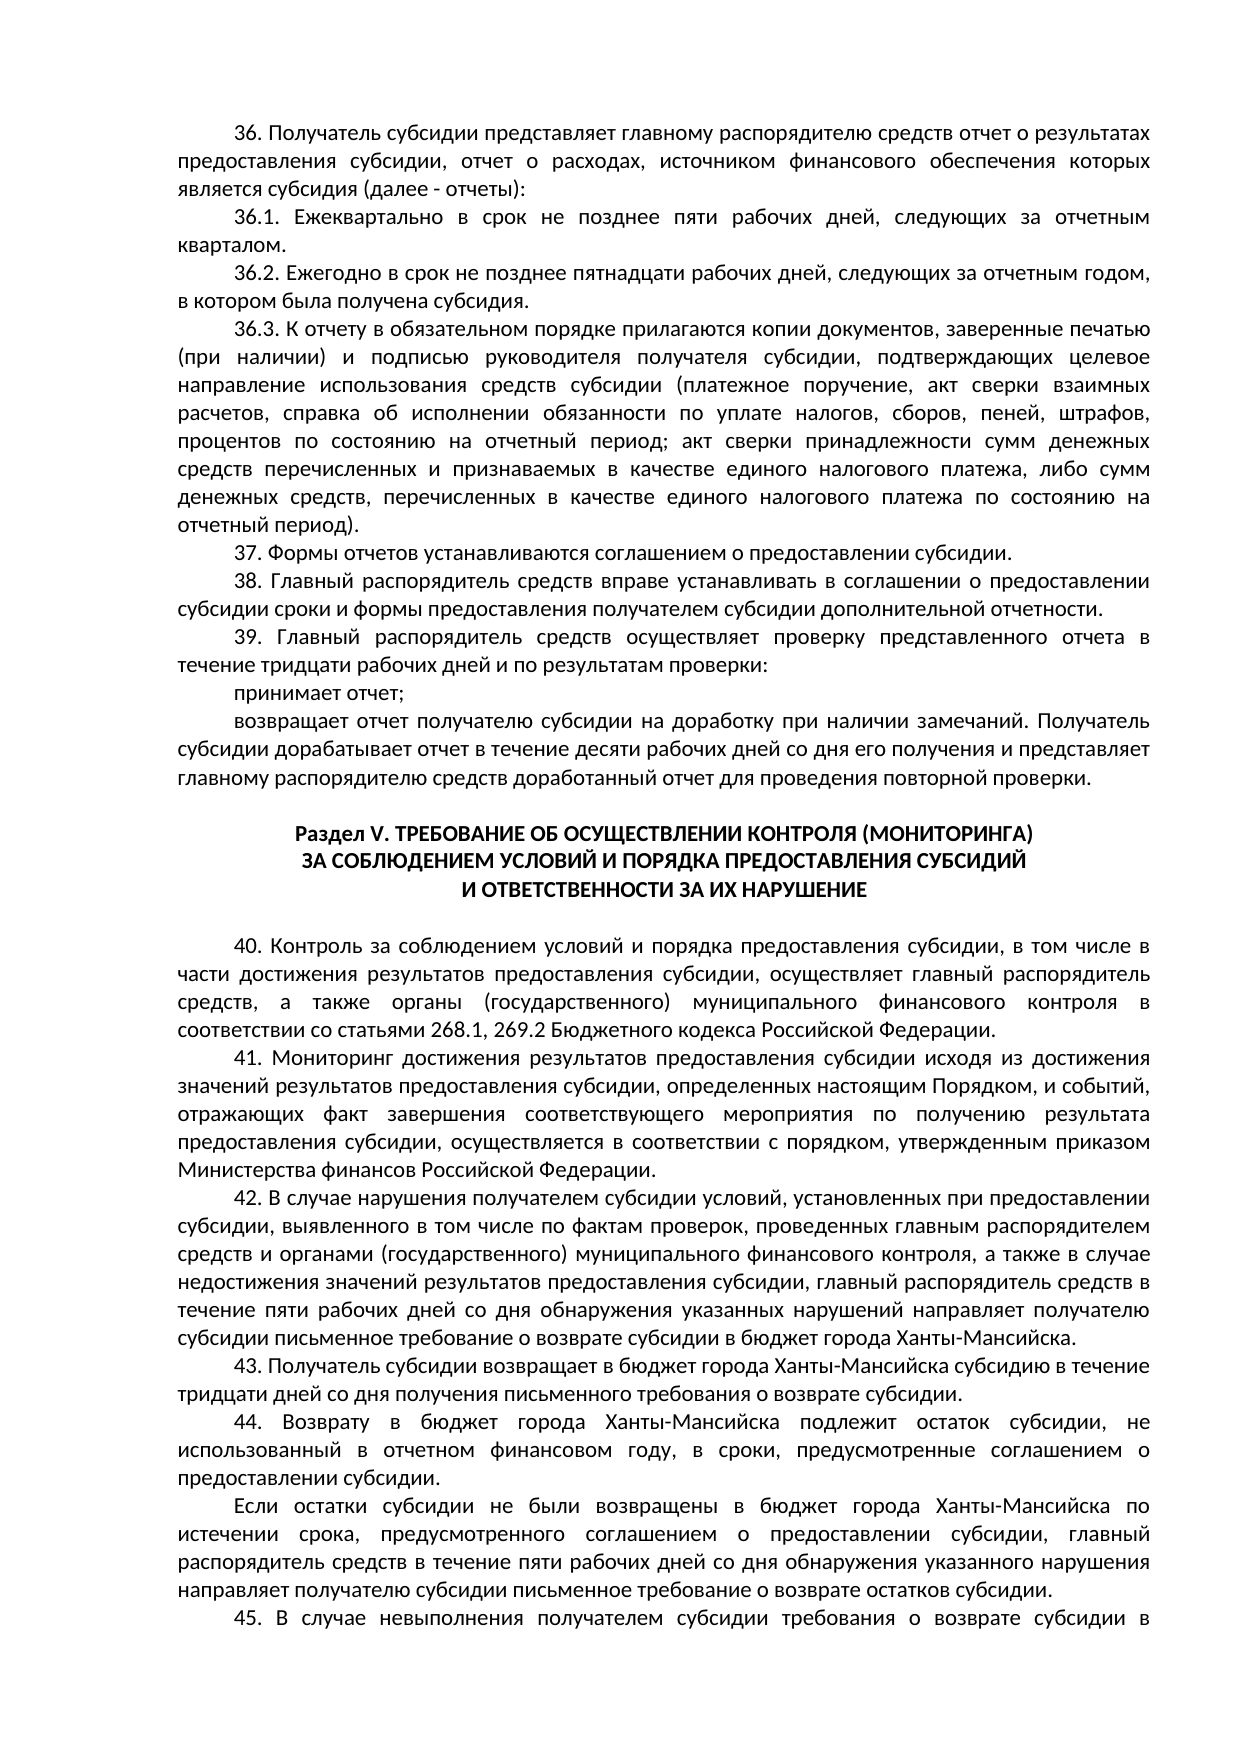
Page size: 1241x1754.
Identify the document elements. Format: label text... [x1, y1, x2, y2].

text 36. Получатель субсидии представляет главному распорядителю средств отчет о результатах предоставления субсидии, отчет о расходах, источником финансового обеспечения которых является субсидия (далее - отчеты): [177, 118, 1152, 202]
title ЗА СОБЛЮДЕНИЕМ УСЛОВИЙ И ПОРЯДКА ПРЕДОСТАВЛЕНИЯ СУБСИДИЙ [177, 847, 1152, 875]
text 37. Формы отчетов устанавливаются соглашением о предоставлении субсидии. [177, 538, 1152, 566]
text Если остатки субсидии не были возвращены в бюджет города Ханты-Мансийска по истечении срока, предусмотренного соглашением о предоставлении субсидии, главный распорядитель средств в течение пяти рабочих дней со дня обнаружения указанного нарушения направляет получателю субсидии письменное требование о возврате остатков субсидии. [177, 1491, 1152, 1603]
text 40. Контроль за соблюдением условий и порядка предоставления субсидии, в том числе в части достижения результатов предоставления субсидии, осуществляет главный распорядитель средств, а также органы (государственного) муниципального финансового контроля в соответствии со статьями 268.1, 269.2 Бюджетного кодекса Российской Федерации. [177, 931, 1152, 1043]
text принимает отчет; [177, 678, 1152, 707]
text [177, 1603, 1152, 1631]
text 36.1. Ежеквартально в срок не позднее пяти рабочих дней, следующих за отчетным кварталом. [177, 202, 1152, 258]
text 39. Главный распорядитель средств осуществляет проверку представленного отчета в течение тридцати рабочих дней и по результатам проверки: [177, 622, 1152, 678]
text 42. В случае нарушения получателем субсидии условий, установленных при предоставлении субсидии, выявленного в том числе по фактам проверок, проведенных главным распорядителем средств и органами (государственного) муниципального финансового контроля, а также в случае недостижения значений результатов предоставления субсидии, главный распорядитель средств в течение пяти рабочих дней со дня обнаружения указанных нарушений направляет получателю субсидии письменное требование о возврате субсидии в бюджет города Ханты-Мансийска. [177, 1183, 1152, 1351]
text 36.2. Ежегодно в срок не позднее пятнадцати рабочих дней, следующих за отчетным годом, в котором была получена субсидия. [177, 258, 1152, 314]
text возвращает отчет получателю субсидии на доработку при наличии замечаний. Получатель субсидии дорабатывает отчет в течение десяти рабочих дней со дня его получения и представляет главному распорядителю средств доработанный отчет для проведения повторной проверки. [177, 707, 1152, 791]
text 36.3. К отчету в обязательном порядке прилагаются копии документов, заверенные печатью (при наличии) и подписью руководителя получателя субсидии, подтверждающих целевое направление использования средств субсидии (платежное поручение, акт сверки взаимных расчетов, справка об исполнении обязанности по уплате налогов, сборов, пеней, штрафов, процентов по состоянию на отчетный период; акт сверки принадлежности сумм денежных средств перечисленных и признаваемых в качестве единого налогового платежа, либо сумм денежных средств, перечисленных в качестве единого налогового платежа по состоянию на отчетный период). [177, 314, 1152, 538]
title Раздел V. ТРЕБОВАНИЕ ОБ ОСУЩЕСТВЛЕНИИ КОНТРОЛЯ (МОНИТОРИНГА) [177, 819, 1152, 847]
text 44. Возврату в бюджет города Ханты-Мансийска подлежит остаток субсидии, не использованный в отчетном финансовом году, в сроки, предусмотренные соглашением о предоставлении субсидии. [177, 1407, 1152, 1491]
text 43. Получатель субсидии возвращает в бюджет города Ханты-Мансийска субсидию в течение тридцати дней со дня получения письменного требования о возврате субсидии. [177, 1351, 1152, 1407]
text 41. Мониторинг достижения результатов предоставления субсидии исходя из достижения значений результатов предоставления субсидии, определенных настоящим Порядком, и событий, отражающих факт завершения соответствующего мероприятия по получению результата предоставления субсидии, осуществляется в соответствии с порядком, утвержденным приказом Министерства финансов Российской Федерации. [177, 1043, 1152, 1183]
text 38. Главный распорядитель средств вправе устанавливать в соглашении о предоставлении субсидии сроки и формы предоставления получателем субсидии дополнительной отчетности. [177, 566, 1152, 622]
title И ОТВЕТСТВЕННОСТИ ЗА ИХ НАРУШЕНИЕ [177, 875, 1152, 903]
